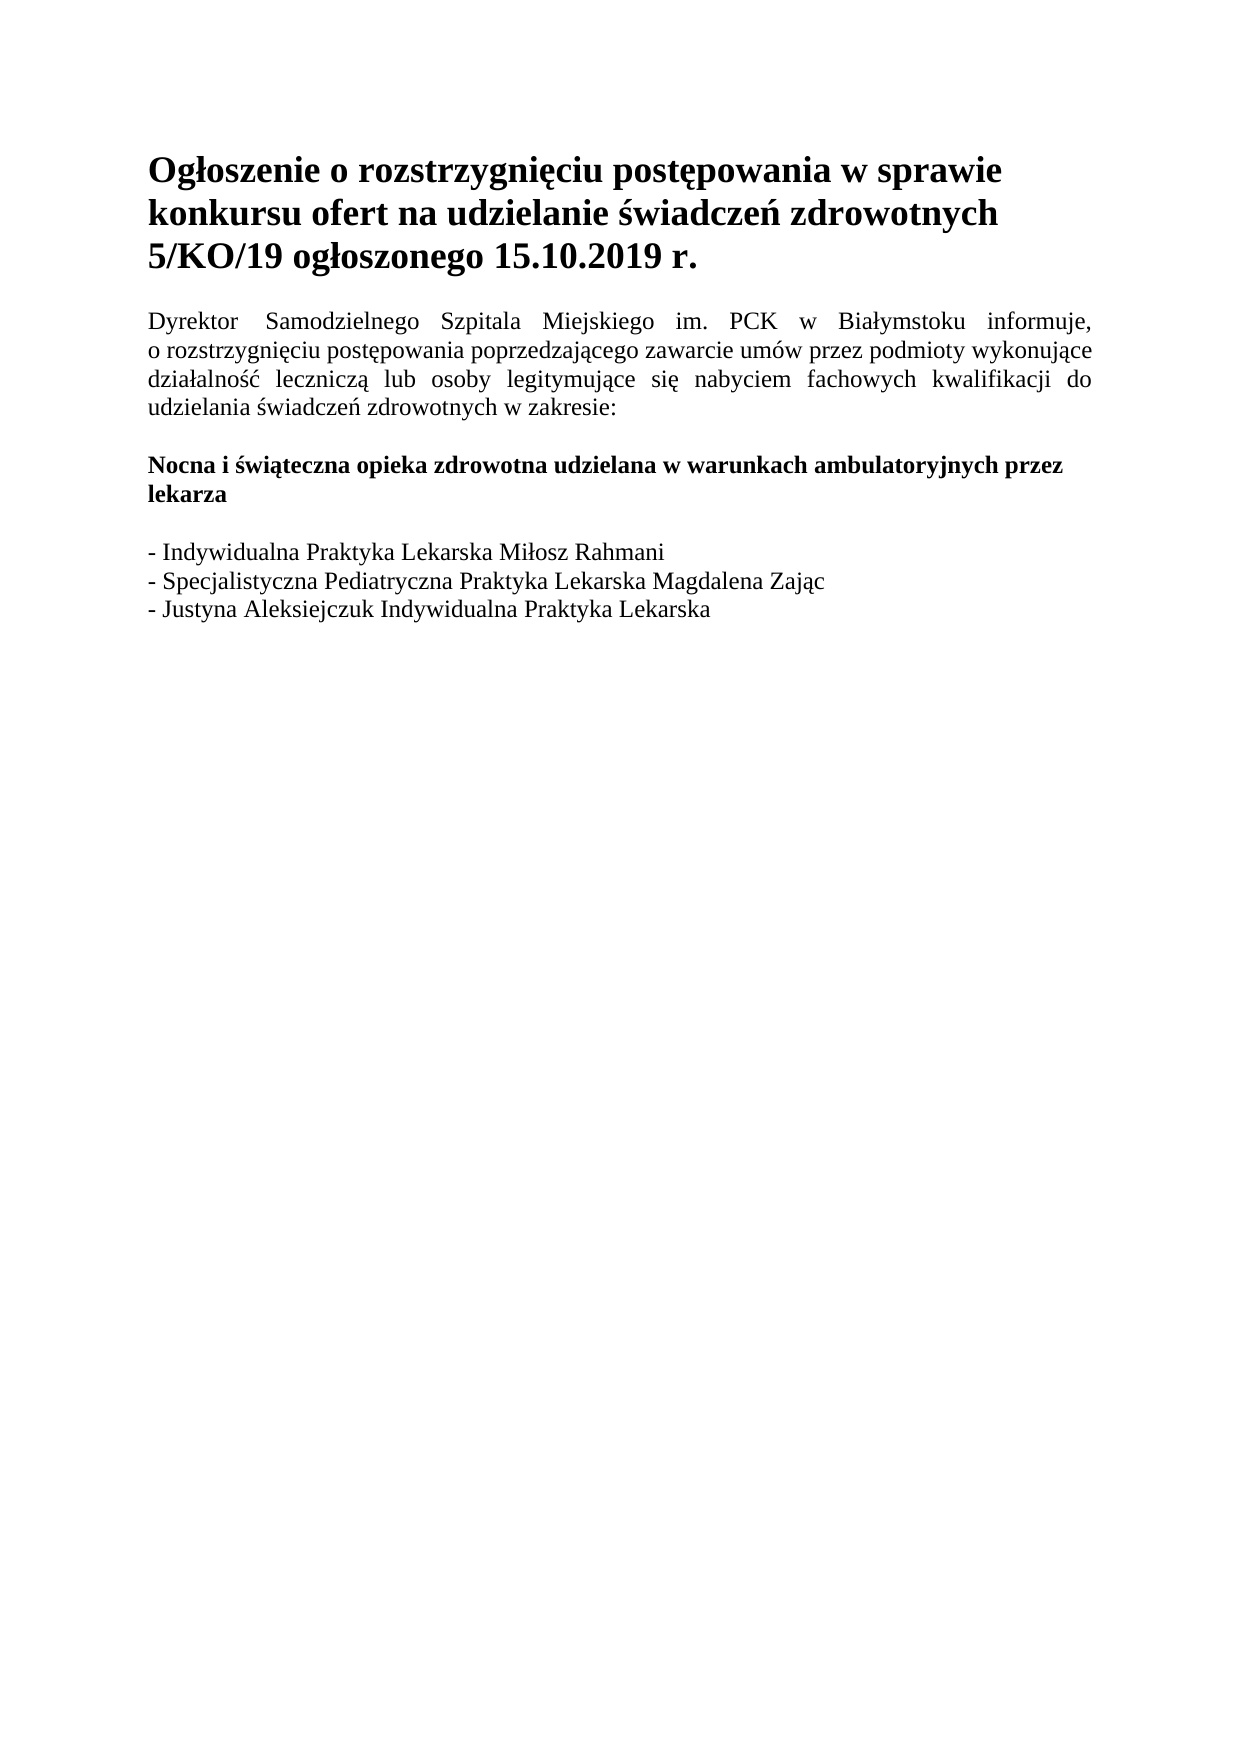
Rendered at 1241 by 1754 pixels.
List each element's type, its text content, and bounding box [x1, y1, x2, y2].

text - Specjalistyczna Pediatryczna Praktyka Lekarska Magdalena Zając [148, 566, 1093, 594]
text Nocna i świąteczna opieka zdrowotna udzielana w warunkach ambulatoryjnych przez lekarza [148, 450, 1093, 508]
text Dyrektor Samodzielnego Szpitala Miejskiego im. PCK w Białymstoku informuje, o rozstrzygnięciu postępowania poprzedzającego zawarcie umów przez podmioty wykonujące działalność leczniczą lub osoby legitymujące się nabyciem fachowych kwalifikacji do udzielania świadczeń zdrowotnych w zakresie: [148, 306, 1093, 421]
text - Indywidualna Praktyka Lekarska Miłosz Rahmani [148, 537, 1093, 566]
text - Justyna Aleksiejczuk Indywidualna Praktyka Lekarska [148, 594, 1093, 623]
text Ogłoszenie o rozstrzygnięciu postępowania w sprawie konkursu ofert na udzielanie świadczeń zdrowotnych 5/KO/19 ogłoszonego 15.10.2019 r. [148, 148, 1093, 277]
